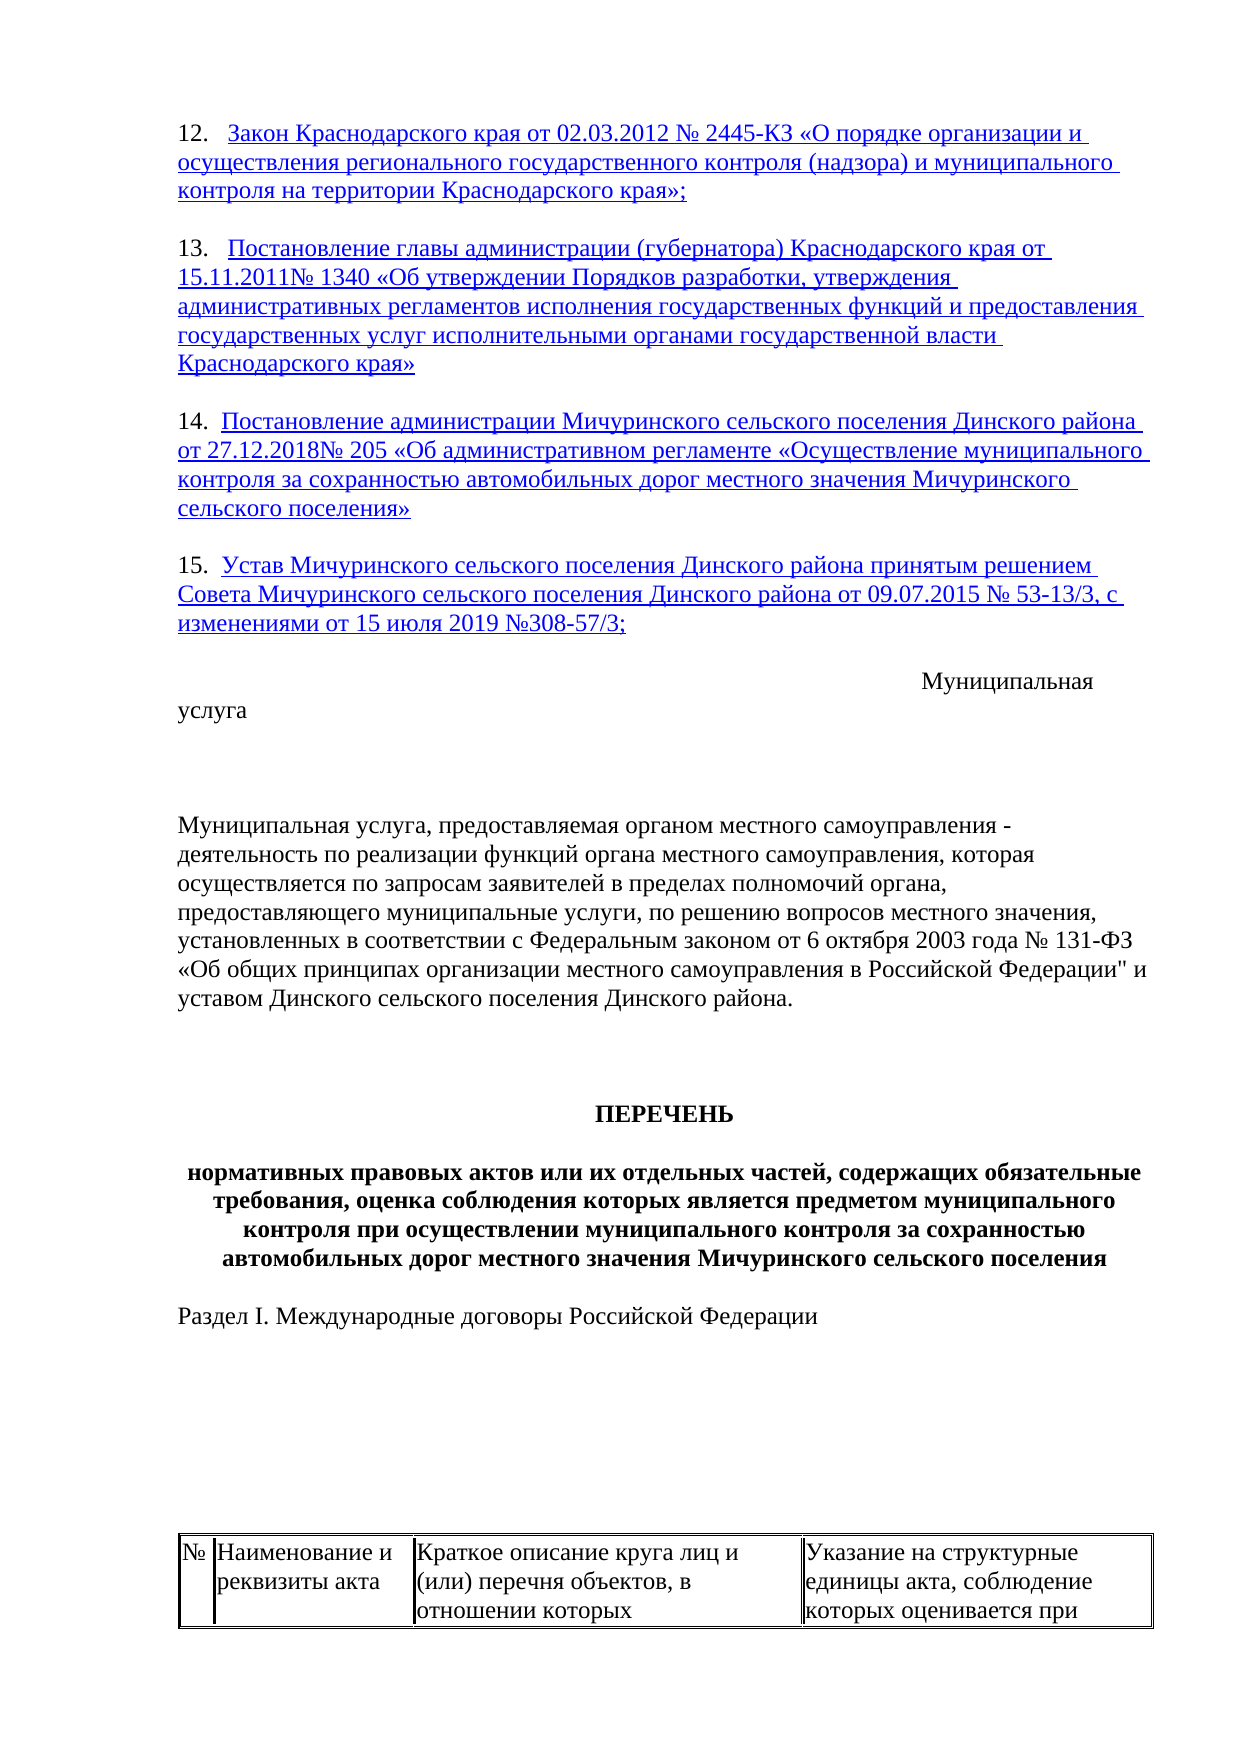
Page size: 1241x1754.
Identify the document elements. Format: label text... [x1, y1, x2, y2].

table_header № [181, 1536, 214, 1626]
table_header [803, 1536, 1151, 1626]
text 14. Постановление администрации Мичуринского сельского поселения Динского района от 27.12.2018№ 205 «Об административном регламенте «Осуществление муниципального контроля за сохранностью автомобильных дорог местного значения Мичуринского сельского поселения» [177, 406, 1152, 521]
text Муниципальная услуга [177, 666, 1152, 723]
text Раздел I. Международные договоры Российской Федерации [177, 1301, 1152, 1330]
text нормативных правовых актов или их отдельных частей, содержащих обязательные требования, оценка соблюдения которых является предметом муниципального контроля при осуществлении муниципального контроля за сохранностью автомобильных дорог местного значения Мичуринского сельского поселения [177, 1157, 1152, 1272]
text 13. Постановление главы администрации (губернатора) Краснодарского края от 15.11.2011№ 1340 «Об утверждении Порядков разработки, утверждения административных регламентов исполнения государственных функций и предоставления государственных услуг исполнительными органами государственной власти Краснодарского края» [177, 233, 1152, 377]
text 12. Закон Краснодарского края от 02.03.2012 № 2445-КЗ «О порядке организации и осуществления регионального государственного контроля (надзора) и муниципального контроля на территории Краснодарского края»; [177, 118, 1152, 204]
text Муниципальная услуга, предоставляемая органом местного самоуправления - деятельность по реализации функций органа местного самоуправления, которая осуществляется по запросам заявителей в пределах полномочий органа, предоставляющего муниципальные услуги, по решению вопросов местного значения, установленных в соответствии с Федеральным законом от 6 октября 2003 года № 131-ФЗ «Об общих принципах организации местного самоуправления в Российской Федерации" и уставом Динского сельского поселения Динского района. [177, 811, 1152, 1012]
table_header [414, 1534, 803, 1626]
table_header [214, 1534, 414, 1626]
text 15. Устав Мичуринского сельского поселения Динского района принятым решением Совета Мичуринского сельского поселения Динского района от 09.07.2015 № 53-13/3, с изменениями от 15 июля 2019 №308-57/3; [177, 551, 1152, 637]
text ПЕРЕЧЕНЬ [177, 1099, 1152, 1128]
